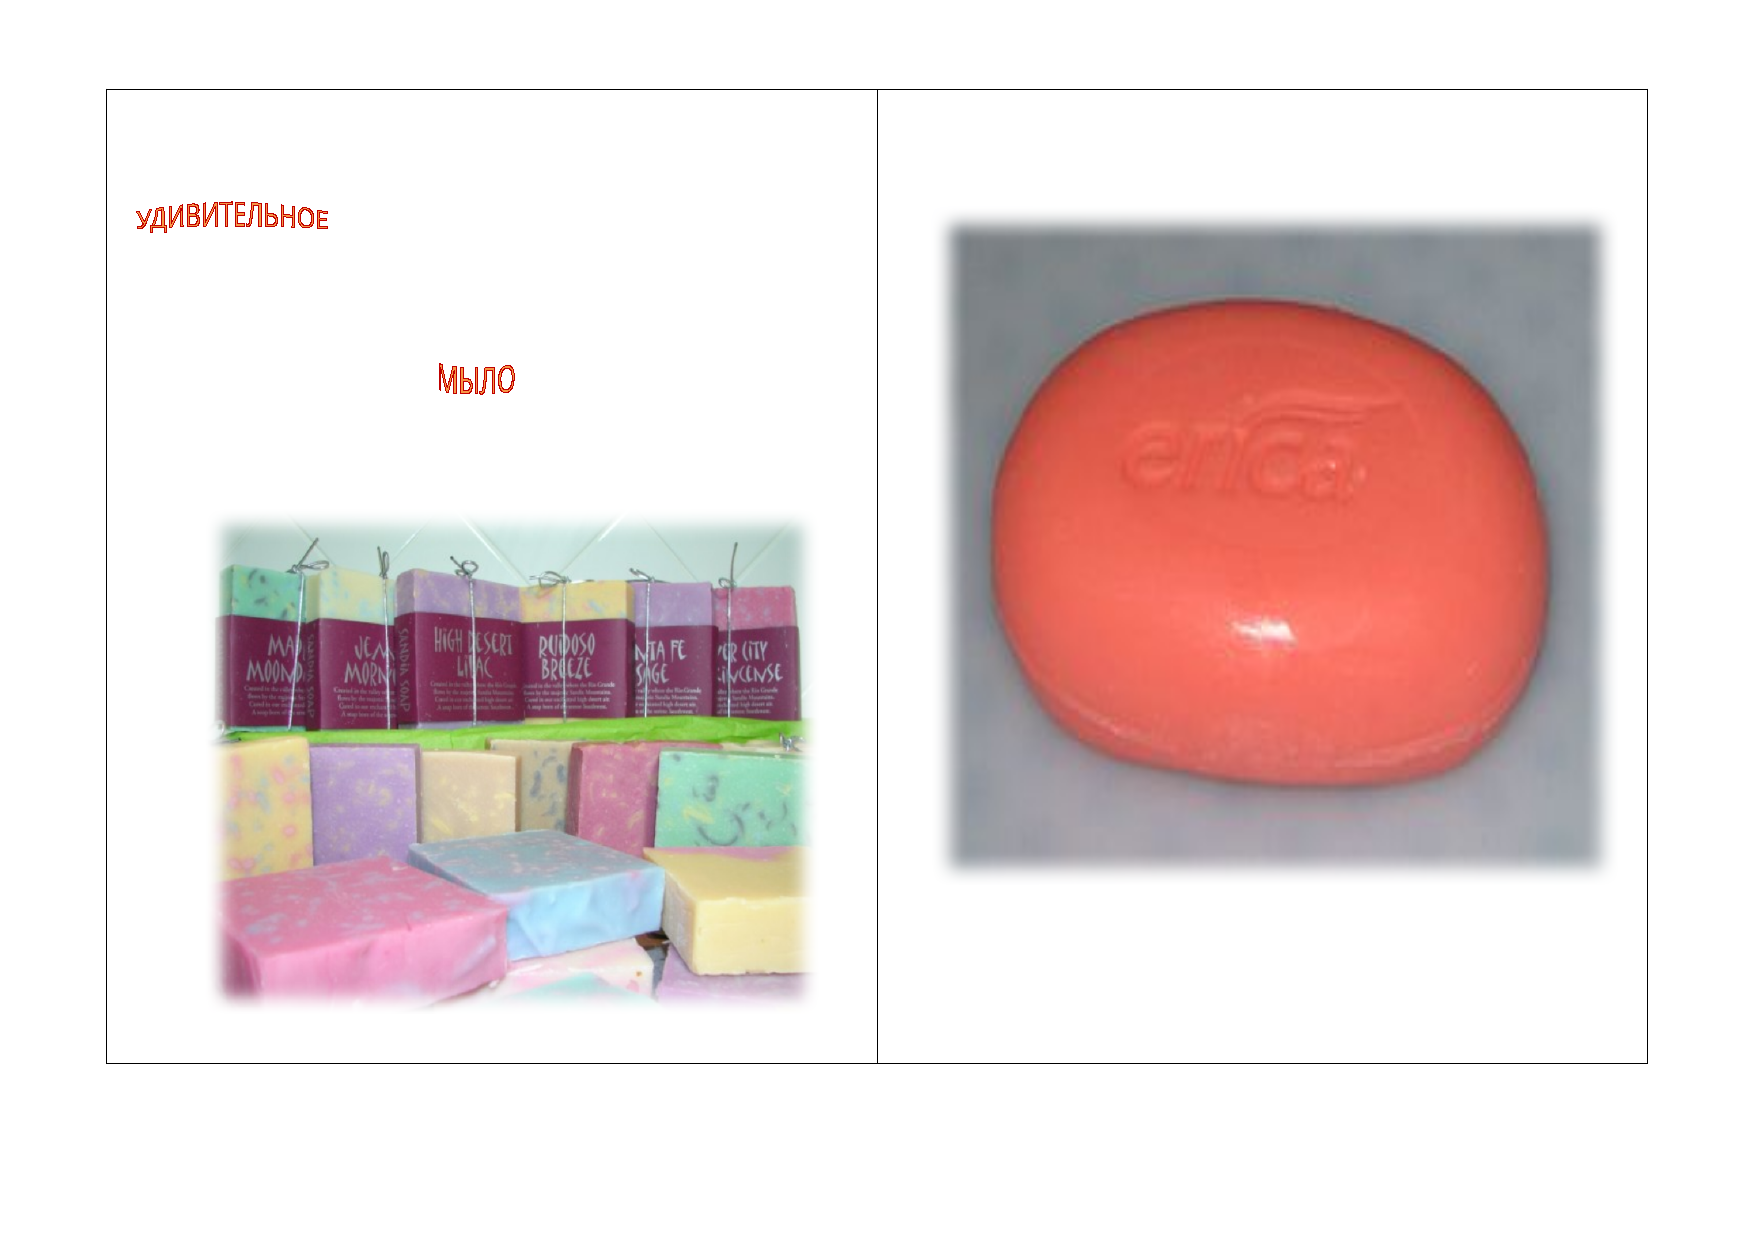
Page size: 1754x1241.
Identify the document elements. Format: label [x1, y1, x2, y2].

table_header [878, 90, 1647, 1063]
table_header [107, 90, 877, 1063]
